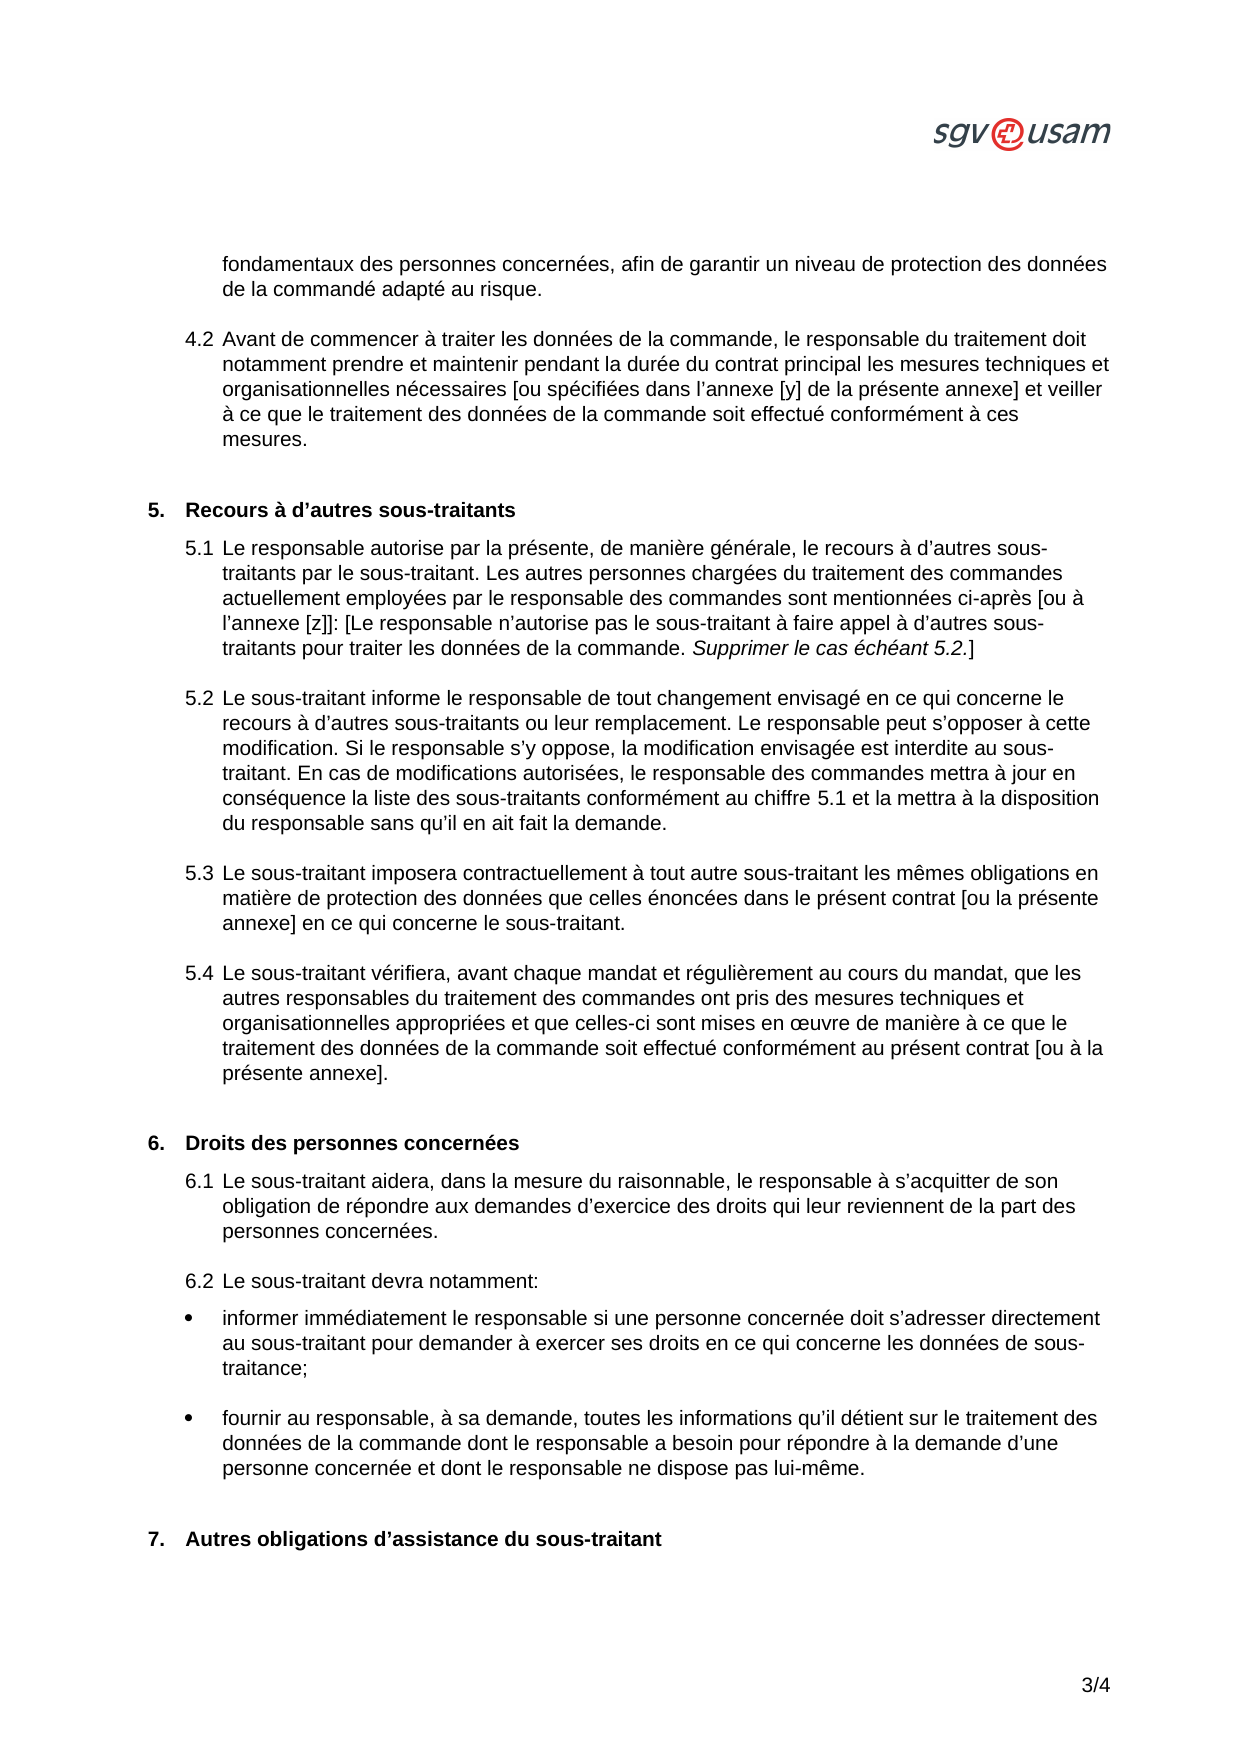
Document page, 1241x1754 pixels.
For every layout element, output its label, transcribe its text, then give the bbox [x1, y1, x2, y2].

list Droits des personnes concernées [148, 1130, 1110, 1155]
text 6.1 Le sous-traitant aidera, dans la mesure du raisonnable, le responsable à s’acquitter de son obligation de répondre aux demandes d’exercice des droits qui leur reviennent de la part des personnes concernées. [185, 1168, 1110, 1243]
picture [933, 118, 1111, 151]
text 5.4 Le sous-traitant vérifiera, avant chaque mandat et régulièrement au cours du mandat, que les autres responsables du traitement des commandes ont pris des mesures techniques et organisationnelles appropriées et que celles-ci sont mises en œuvre de manière à ce que le traitement des données de la commande soit effectué conformément au présent contrat [ou à la présente annexe]. [185, 959, 1110, 1084]
list Recours à d’autres sous-traitants [148, 497, 1110, 522]
list fournir au responsable, à sa demande, toutes les informations qu’il détient sur le traitement des données de la commande dont le responsable a besoin pour répondre à la demande d’une personne concernée et dont le responsable ne dispose pas lui-même. [185, 1405, 1110, 1480]
list Autres obligations d’assistance du sous-traitant [148, 1526, 1110, 1551]
text 5.1 Le responsable autorise par la présente, de manière générale, le recours à d’autres sous-traitants par le sous-traitant. Les autres personnes chargées du traitement des commandes actuellement employées par le responsable des commandes sont mentionnées ci-après [ou à l’annexe [z]]: [Le responsable n’autorise pas le sous-traitant à faire appel à d’autres sous-traitants pour traiter les données de la commande. Supprimer le cas échéant 5.2.] [185, 534, 1110, 659]
list informer immédiatement le responsable si une personne concernée doit s’adresser directement au sous-traitant pour demander à exercer ses droits en ce qui concerne les données de sous-traitance; [185, 1305, 1110, 1380]
text 6.2 Le sous-traitant devra notamment: [185, 1268, 1110, 1293]
text 5.3 Le sous-traitant imposera contractuellement à tout autre sous-traitant les mêmes obligations en matière de protection des données que celles énoncées dans le présent contrat [ou la présente annexe] en ce qui concerne le sous-traitant. [185, 859, 1110, 934]
text 4.2 Avant de commencer à traiter les données de la commande, le responsable du traitement doit notamment prendre et maintenir pendant la durée du contrat principal les mesures techniques et organisationnelles nécessaires [ou spécifiées dans l’annexe [y] de la présente annexe] et veiller à ce que le traitement des données de la commande soit effectué conformément à ces mesures. [185, 326, 1110, 451]
text 5.2 Le sous-traitant informe le responsable de tout changement envisagé en ce qui concerne le recours à d’autres sous-traitants ou leur remplacement. Le responsable peut s’opposer à cette modification. Si le responsable s’y oppose, la modification envisagée est interdite au sous-traitant. En cas de modifications autorisées, le responsable des commandes mettra à jour en conséquence la liste des sous-traitants conformément au chiffre 5.1 et la mettra à la disposition du responsable sans qu’il en ait fait la demande. [185, 684, 1110, 834]
